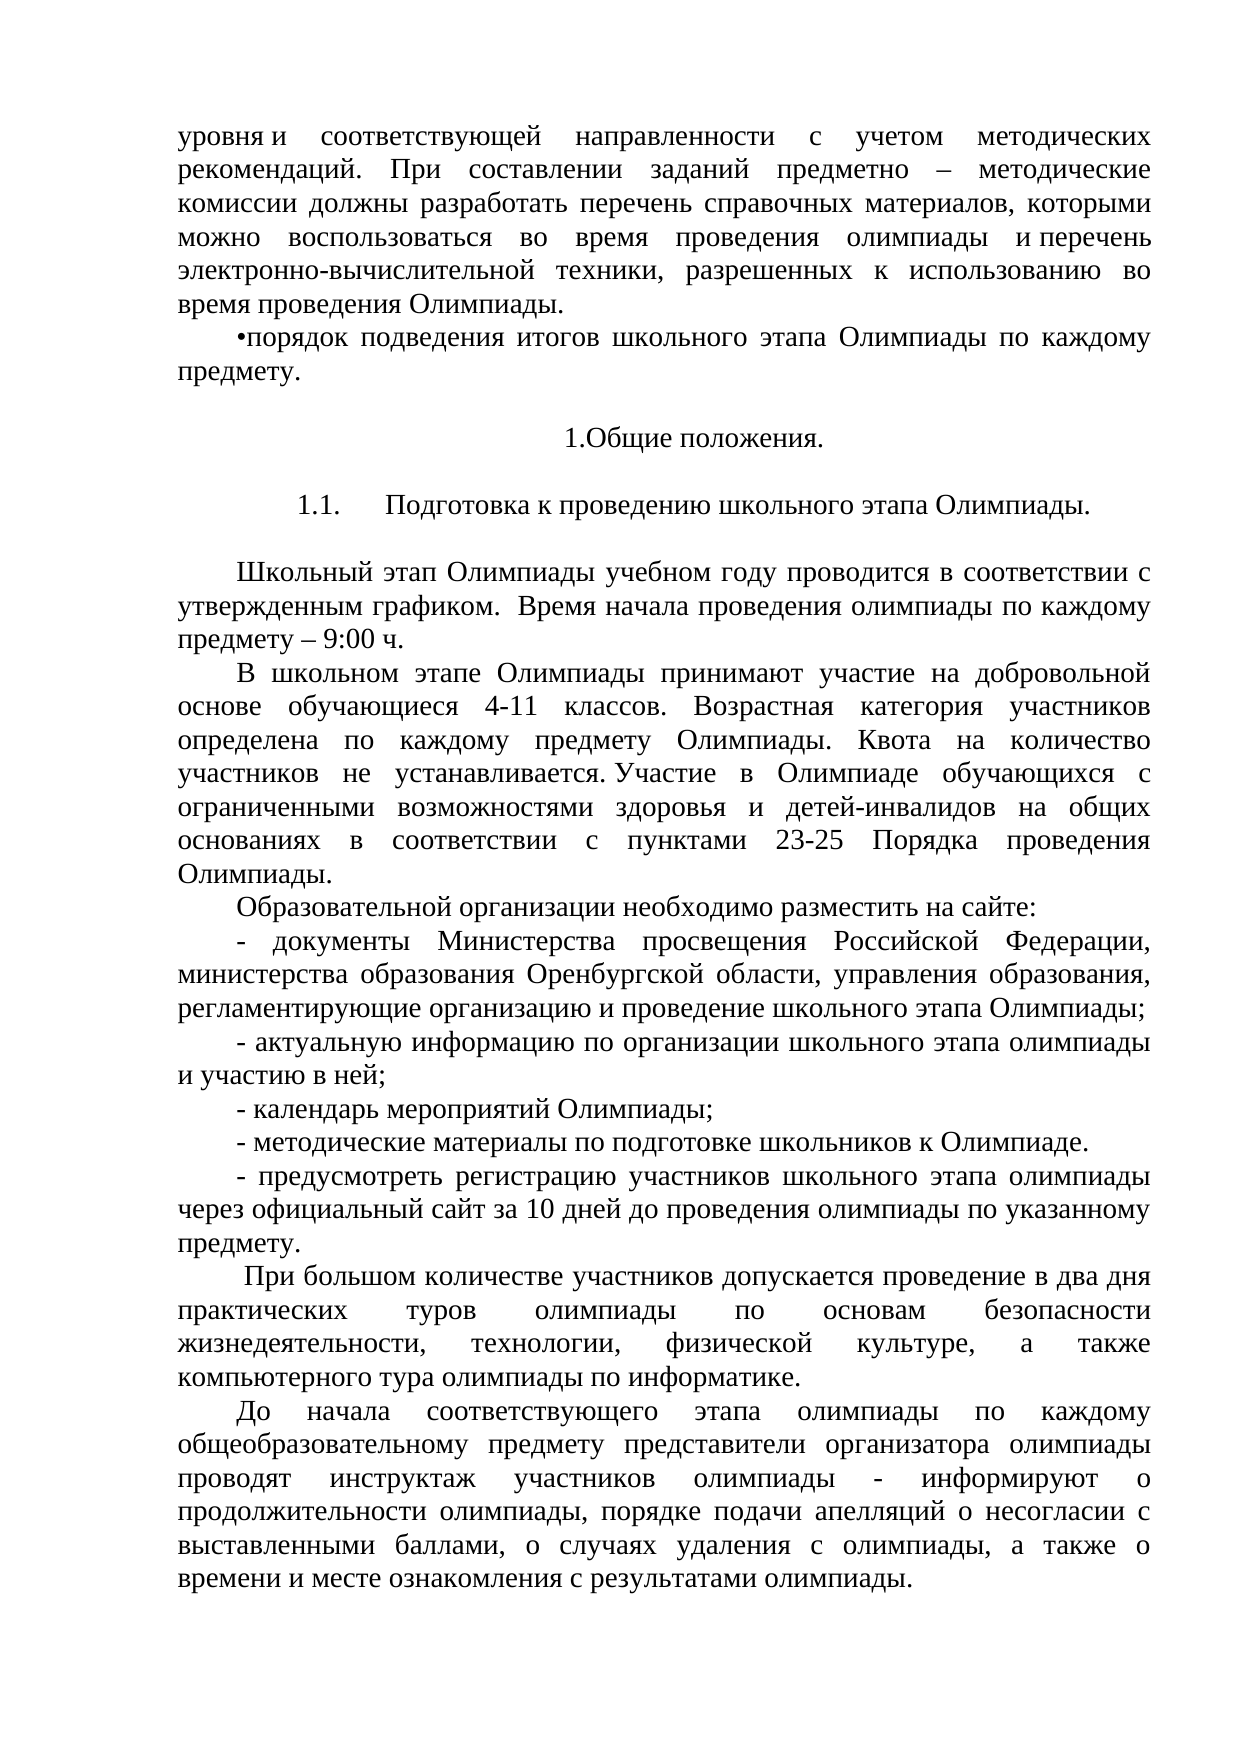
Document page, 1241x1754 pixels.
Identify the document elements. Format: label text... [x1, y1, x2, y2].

text - документы Министерства просвещения Российской Федерации, министерства образования Оренбургской области, управления образования, регламентирующие организацию и проведение школьного этапа Олимпиады; [177, 923, 1152, 1024]
text До начала соответствующего этапа олимпиады по каждому общеобразовательному предмету представители организатора олимпиады проводят инструктаж участников олимпиады - информируют о продолжительности олимпиады, порядке подачи апелляций о несогласии с выставленными баллами, о случаях удаления с олимпиады, а также о времени и месте ознакомления с результатами олимпиады. [177, 1393, 1152, 1594]
text Школьный этап Олимпиады учебном году проводится в соответствии с утвержденным графиком. Время начала проведения олимпиады по каждому предмету – 9:00 ч. [177, 554, 1152, 655]
text •порядок подведения итогов школьного этапа Олимпиады по каждому предмету. [177, 319, 1152, 386]
text При большом количестве участников допускается проведение в два дня практических туров олимпиады по основам безопасности жизнедеятельности, технологии, физической культуре, а также компьютерного тура олимпиады по информатике. [177, 1258, 1152, 1393]
list Подготовка к проведению школьного этапа Олимпиады. [177, 487, 1152, 521]
text - предусмотреть регистрацию участников школьного этапа олимпиады через официальный сайт за 10 дней до проведения олимпиады по указанному предмету. [177, 1158, 1152, 1258]
text - методические материалы по подготовке школьников к Олимпиаде. [177, 1124, 1190, 1158]
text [177, 118, 1152, 319]
text В школьном этапе Олимпиады принимают участие на добровольной основе обучающиеся 4-11 классов. Возрастная категория участников определена по каждому предмету Олимпиады. Квота на количество участников не устанавливается. Участие в Олимпиаде обучающихся с ограниченными возможностями здоровья и детей-инвалидов на общих основаниях в соответствии с пунктами 23-25 Порядка проведения Олимпиады. [177, 655, 1152, 889]
text - актуальную информацию по организации школьного этапа олимпиады и участию в ней; [177, 1024, 1152, 1091]
text Образовательной организации необходимо разместить на сайте: [177, 889, 1152, 923]
text 1.Общие положения. [177, 420, 1152, 453]
text - календарь мероприятий Олимпиады; [177, 1091, 1152, 1124]
